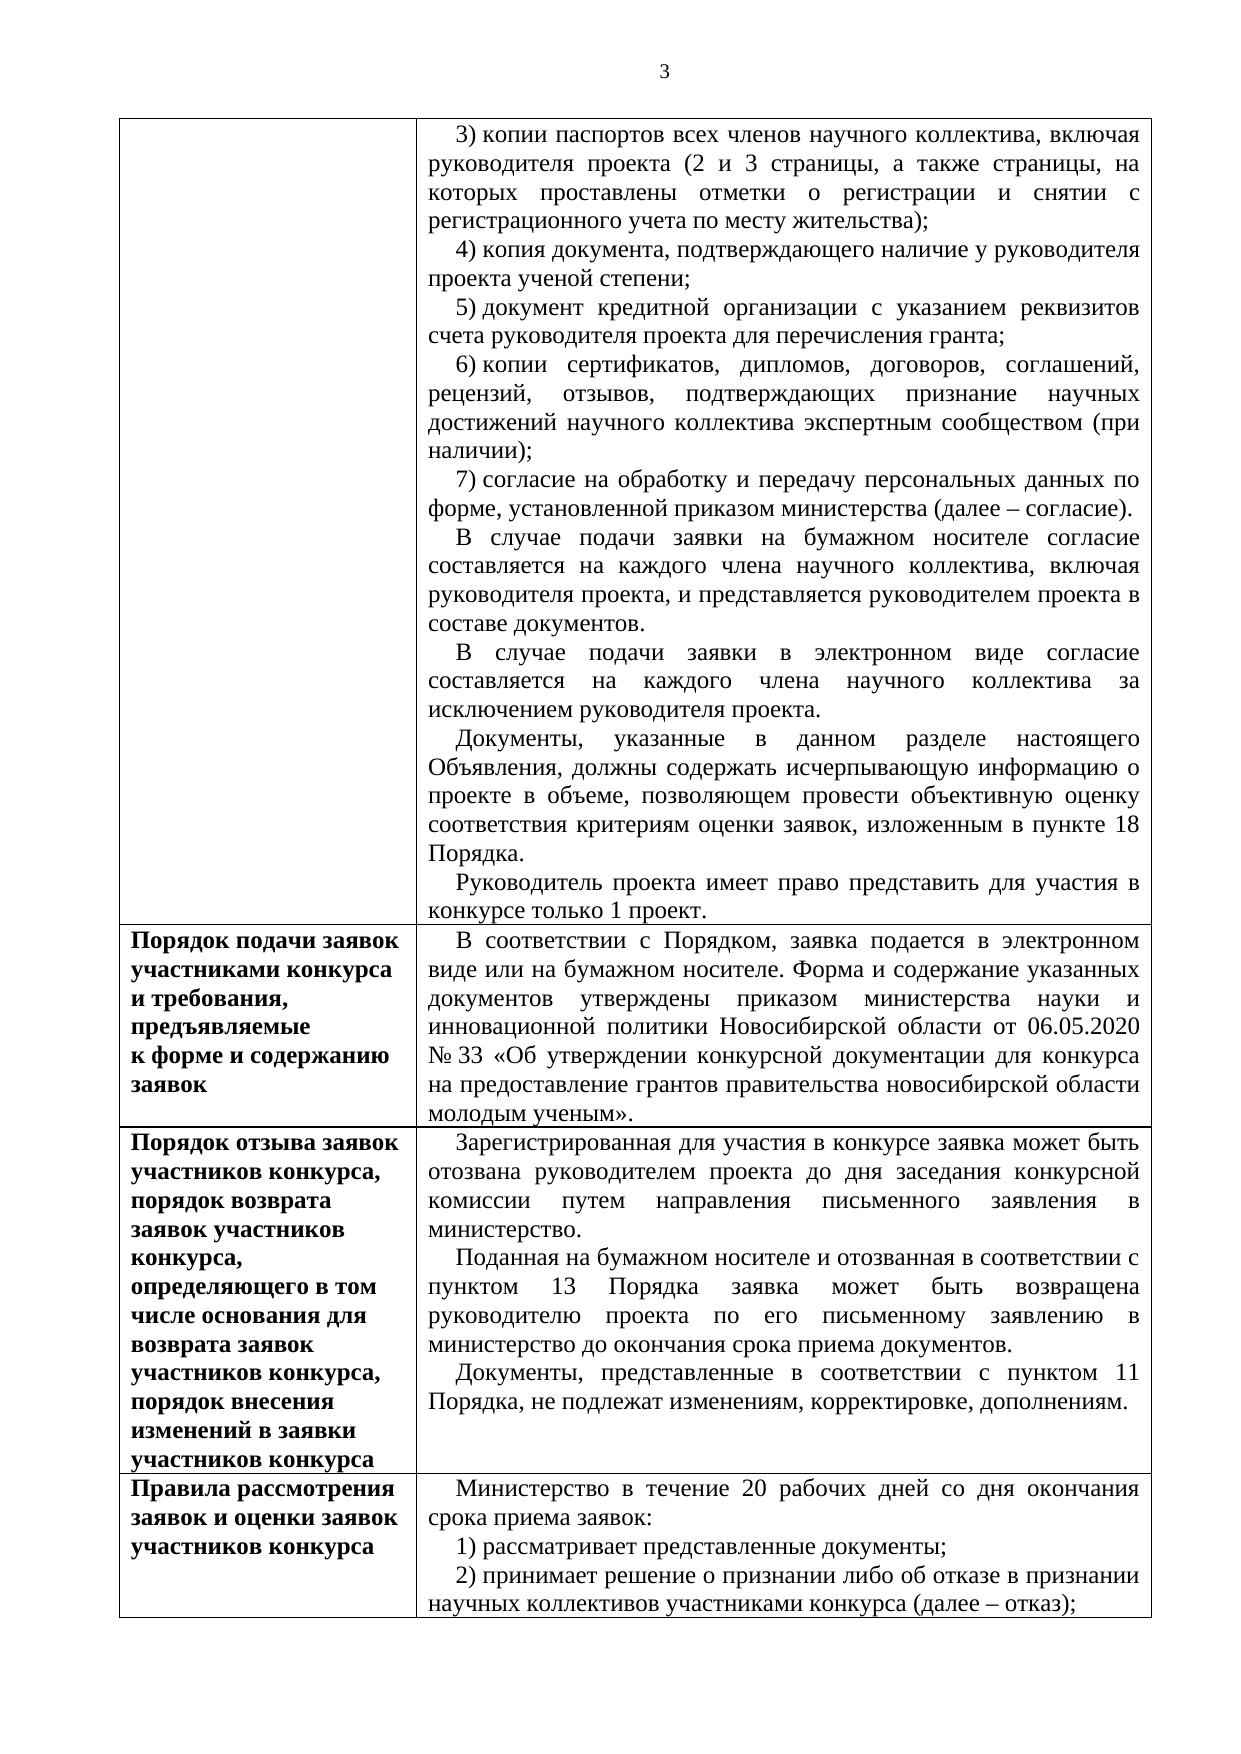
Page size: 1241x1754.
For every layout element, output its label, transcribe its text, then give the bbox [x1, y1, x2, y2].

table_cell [417, 119, 1151, 924]
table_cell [120, 1474, 416, 1617]
table_cell Зарегистрированная для участия в конкурсе заявка может быть отозвана руководителем проекта до дня заседания конкурсной комиссии путем направления письменного заявления в министерство. Поданная на бумажном носителе и отозванная в соответствии с пунктом 13 Порядка заявка может быть возвращена руководителю проекта по его письменному заявлению в министерство до окончания срока приема документов. Документы, представленные в соответствии с пунктом 11 Порядка, не подлежат изменениям, корректировке, дополнениям. [417, 1128, 1151, 1472]
table_cell Порядок отзыва заявок участников конкурса, порядок возврата заявок участников конкурса, определяющего в том числе основания для возврата заявок участников конкурса, порядок внесения изменений в заявки участников конкурса [120, 1128, 416, 1472]
table_cell В соответствии с Порядком, заявка подается в электронном виде или на бумажном носителе. Форма и содержание указанных документов утверждены приказом министерства науки и инновационной политики Новосибирской области от 06.05.2020 № 33 «Об утверждении конкурсной документации для конкурса на предоставление грантов правительства новосибирской области молодым ученым». [417, 925, 1151, 1126]
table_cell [417, 1474, 1151, 1617]
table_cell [120, 119, 416, 924]
table_cell Порядок подачи заявок участниками конкурса и требования, предъявляемые к форме и содержанию заявок [120, 925, 416, 1126]
